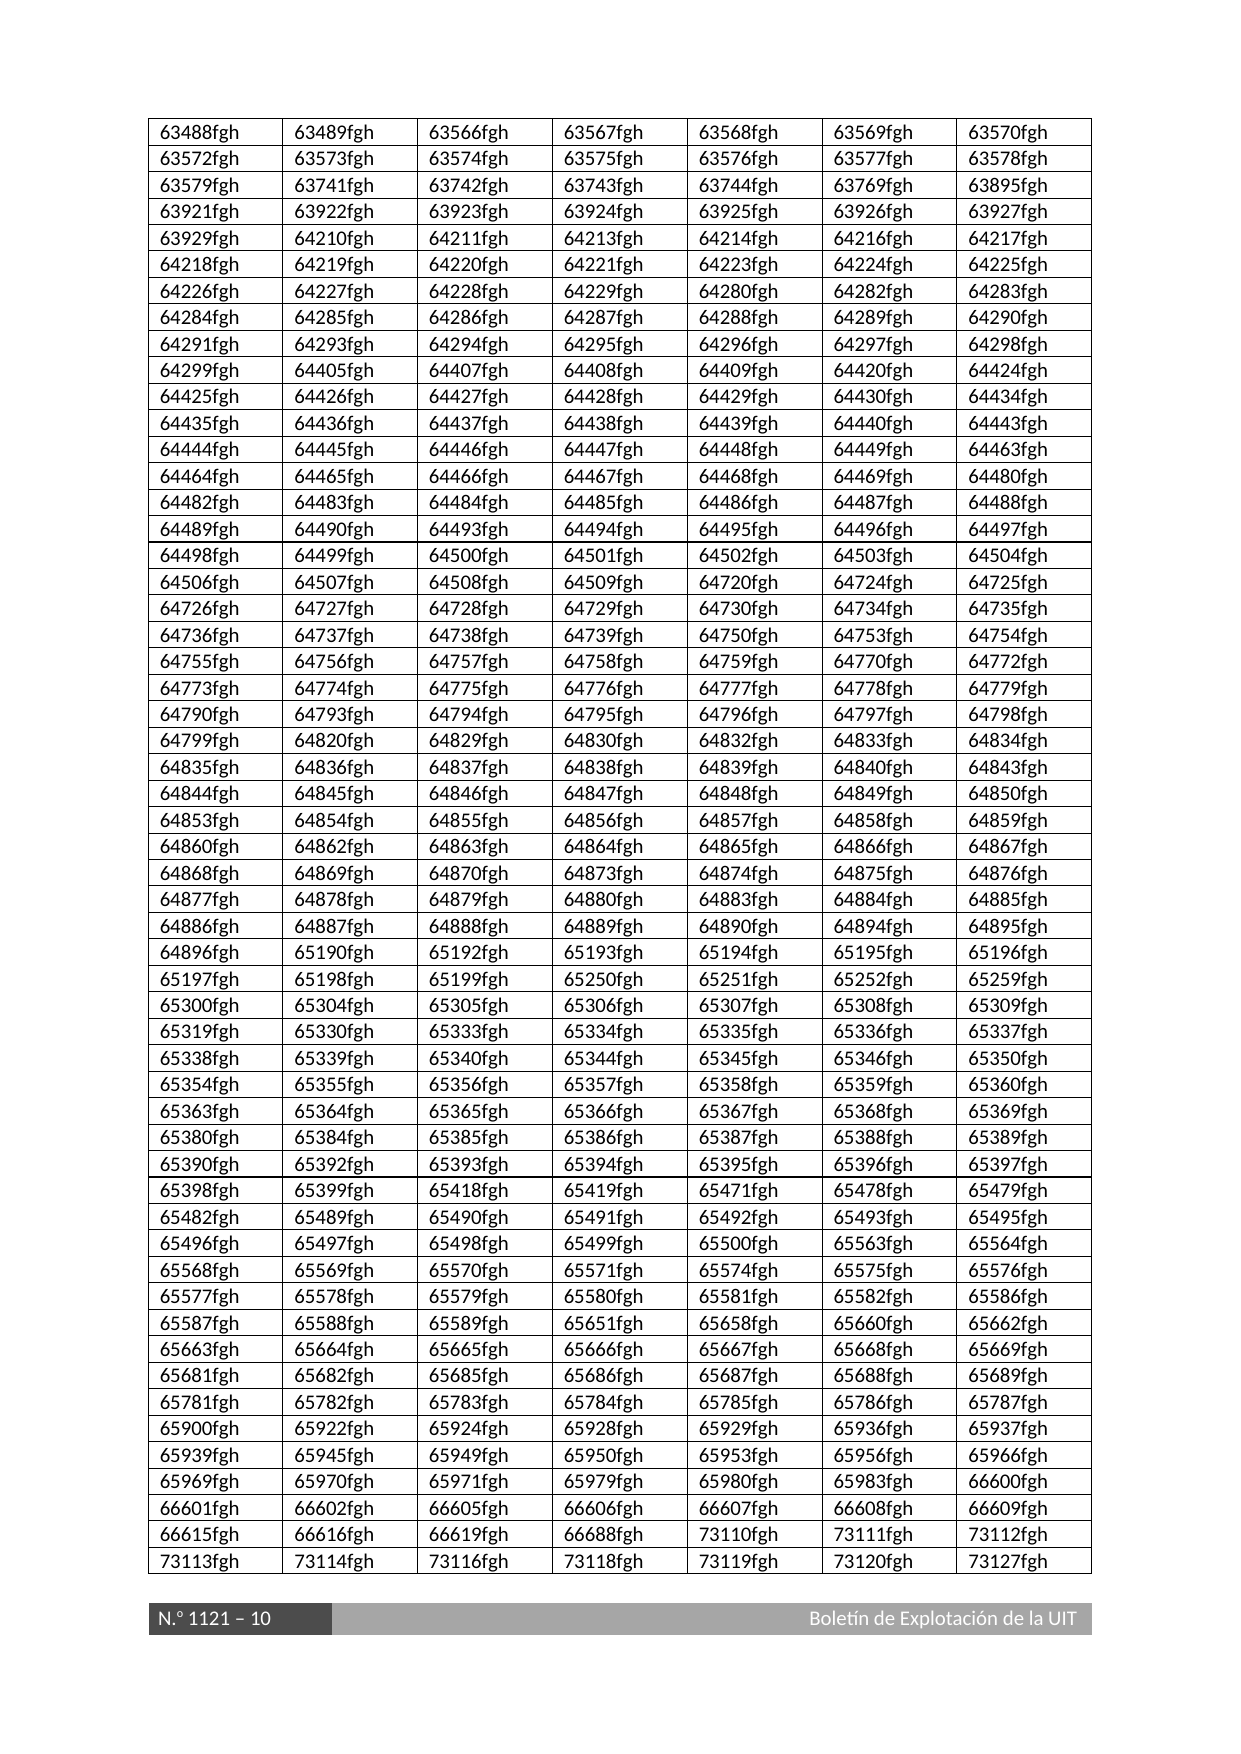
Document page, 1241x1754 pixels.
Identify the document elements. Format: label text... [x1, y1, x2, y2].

table_cell 64778fgh [823, 675, 956, 700]
table_cell 65936fgh [823, 1416, 956, 1441]
table_cell 64863fgh [418, 834, 552, 859]
table_cell 65588fgh [283, 1310, 417, 1335]
table_cell 65491fgh [553, 1204, 687, 1229]
table_cell 65785fgh [688, 1389, 822, 1414]
table_cell 65580fgh [553, 1283, 687, 1309]
table_cell 64405fgh [283, 357, 417, 383]
table_cell 64850fgh [957, 781, 1091, 806]
table_cell 66608fgh [823, 1495, 956, 1520]
table_cell 64865fgh [688, 834, 822, 859]
table_cell 64289fgh [823, 304, 956, 330]
table_cell 65346fgh [823, 1045, 956, 1071]
table_cell 64228fgh [418, 278, 552, 303]
table_cell 65658fgh [688, 1310, 822, 1335]
table_cell 64500fgh [418, 543, 552, 568]
table_cell 73116fgh [418, 1548, 552, 1573]
table_cell 65983fgh [823, 1469, 956, 1494]
table_cell 65369fgh [957, 1098, 1091, 1123]
table_cell 64486fgh [688, 490, 822, 515]
table_cell 64832fgh [688, 728, 822, 753]
table_cell 64293fgh [283, 331, 417, 356]
table_cell 64878fgh [283, 886, 417, 912]
table_cell 66600fgh [957, 1469, 1091, 1494]
table_cell 64790fgh [149, 701, 282, 727]
table_cell 64428fgh [553, 384, 687, 409]
table_cell 64484fgh [418, 490, 552, 515]
table_cell 73127fgh [957, 1548, 1091, 1573]
table_cell 64836fgh [283, 754, 417, 779]
table_cell 64774fgh [283, 675, 417, 700]
table_cell 64297fgh [823, 331, 956, 356]
table_cell 65300fgh [149, 992, 282, 1018]
table_cell 64853fgh [149, 807, 282, 832]
table_cell 65980fgh [688, 1469, 822, 1494]
table_cell 64425fgh [149, 384, 282, 409]
table_cell 65937fgh [957, 1416, 1091, 1441]
table_cell 65364fgh [283, 1098, 417, 1123]
table_cell 64770fgh [823, 648, 956, 674]
table_cell 73118fgh [553, 1548, 687, 1573]
table_cell 64737fgh [283, 622, 417, 647]
table_cell 64726fgh [149, 595, 282, 621]
table_cell 64779fgh [957, 675, 1091, 700]
table_cell 65575fgh [823, 1257, 956, 1282]
table_cell 73113fgh [149, 1548, 282, 1573]
table_cell 64435fgh [149, 410, 282, 436]
table_cell 64857fgh [688, 807, 822, 832]
table_cell 65418fgh [418, 1178, 552, 1203]
table_cell 65335fgh [688, 1019, 822, 1044]
table_cell 64483fgh [283, 490, 417, 515]
table_cell 64294fgh [418, 331, 552, 356]
table_cell 65495fgh [957, 1204, 1091, 1229]
table_cell 64489fgh [149, 516, 282, 541]
table_cell 65966fgh [957, 1442, 1091, 1467]
table_cell 64795fgh [553, 701, 687, 727]
table_cell 73111fgh [823, 1521, 956, 1547]
table_cell 65681fgh [149, 1363, 282, 1388]
table_cell 63579fgh [149, 172, 282, 197]
table_cell 64864fgh [553, 834, 687, 859]
table_cell 64495fgh [688, 516, 822, 541]
table_cell 64434fgh [957, 384, 1091, 409]
table_cell 65662fgh [957, 1310, 1091, 1335]
table_cell 64728fgh [418, 595, 552, 621]
table_cell 64829fgh [418, 728, 552, 753]
table_cell 65367fgh [688, 1098, 822, 1123]
table_cell 65259fgh [957, 966, 1091, 991]
table_cell 65368fgh [823, 1098, 956, 1123]
table_cell 65395fgh [688, 1151, 822, 1176]
table_cell 64834fgh [957, 728, 1091, 753]
table_cell 64487fgh [823, 490, 956, 515]
table_cell 63921fgh [149, 199, 282, 224]
table_cell 65388fgh [823, 1125, 956, 1150]
table_cell 64290fgh [957, 304, 1091, 330]
table_cell 64497fgh [957, 516, 1091, 541]
table_cell 65396fgh [823, 1151, 956, 1176]
table_cell 65357fgh [553, 1072, 687, 1097]
table_cell 64498fgh [149, 543, 282, 568]
table_cell 64469fgh [823, 463, 956, 488]
table_cell 65922fgh [283, 1416, 417, 1441]
table_cell 64282fgh [823, 278, 956, 303]
table_cell 63924fgh [553, 199, 687, 224]
table_cell 64285fgh [283, 304, 417, 330]
table_cell 65493fgh [823, 1204, 956, 1229]
table_cell 63769fgh [823, 172, 956, 197]
table_cell 65252fgh [823, 966, 956, 991]
table_cell 64797fgh [823, 701, 956, 727]
table_cell 65568fgh [149, 1257, 282, 1282]
table_cell 63567fgh [553, 119, 687, 144]
table_cell 64884fgh [823, 886, 956, 912]
table_cell 64838fgh [553, 754, 687, 779]
table_cell 64224fgh [823, 251, 956, 277]
table_cell 64867fgh [957, 834, 1091, 859]
table_cell 65979fgh [553, 1469, 687, 1494]
table_cell 65399fgh [283, 1178, 417, 1203]
table_cell 65354fgh [149, 1072, 282, 1097]
table_cell 64833fgh [823, 728, 956, 753]
table_cell 64509fgh [553, 569, 687, 594]
table_cell 65384fgh [283, 1125, 417, 1150]
table_cell 64874fgh [688, 860, 822, 885]
table_cell 66607fgh [688, 1495, 822, 1520]
table_cell 64283fgh [957, 278, 1091, 303]
table_cell 65665fgh [418, 1336, 552, 1362]
table_cell 64296fgh [688, 331, 822, 356]
table_cell 65482fgh [149, 1204, 282, 1229]
table_cell 64436fgh [283, 410, 417, 436]
table_cell 64735fgh [957, 595, 1091, 621]
table_cell 64885fgh [957, 886, 1091, 912]
table_cell 63923fgh [418, 199, 552, 224]
table_cell 64466fgh [418, 463, 552, 488]
table_cell 64427fgh [418, 384, 552, 409]
table_cell 65571fgh [553, 1257, 687, 1282]
table_cell 65939fgh [149, 1442, 282, 1467]
table_cell 65306fgh [553, 992, 687, 1018]
table_cell 63573fgh [283, 146, 417, 171]
table_cell 65199fgh [418, 966, 552, 991]
table_cell 64798fgh [957, 701, 1091, 727]
table_cell 64889fgh [553, 913, 687, 938]
table_cell 66602fgh [283, 1495, 417, 1520]
table_cell 65309fgh [957, 992, 1091, 1018]
table_cell 64873fgh [553, 860, 687, 885]
table_cell 65479fgh [957, 1178, 1091, 1203]
table_cell 64496fgh [823, 516, 956, 541]
table_cell 65389fgh [957, 1125, 1091, 1150]
table_cell 63488fgh [149, 119, 282, 144]
table_cell 65366fgh [553, 1098, 687, 1123]
table_cell 65784fgh [553, 1389, 687, 1414]
table_cell 64820fgh [283, 728, 417, 753]
table_cell 65333fgh [418, 1019, 552, 1044]
table_cell 65667fgh [688, 1336, 822, 1362]
table_cell 64213fgh [553, 225, 687, 250]
table_cell 65682fgh [283, 1363, 417, 1388]
table_cell 66619fgh [418, 1521, 552, 1547]
table_cell 65969fgh [149, 1469, 282, 1494]
table_cell 64848fgh [688, 781, 822, 806]
table_cell 65664fgh [283, 1336, 417, 1362]
table_cell 64736fgh [149, 622, 282, 647]
table_cell 64227fgh [283, 278, 417, 303]
table_cell 65687fgh [688, 1363, 822, 1388]
table_cell 65490fgh [418, 1204, 552, 1229]
table_cell 64490fgh [283, 516, 417, 541]
table_cell 64229fgh [553, 278, 687, 303]
table_cell 64485fgh [553, 490, 687, 515]
table_cell 65365fgh [418, 1098, 552, 1123]
table_cell 65478fgh [823, 1178, 956, 1203]
table_cell 64890fgh [688, 913, 822, 938]
table_cell 64883fgh [688, 886, 822, 912]
table_cell 65195fgh [823, 939, 956, 965]
table_cell 64480fgh [957, 463, 1091, 488]
table_cell 66601fgh [149, 1495, 282, 1520]
table_cell 64506fgh [149, 569, 282, 594]
table_cell 65192fgh [418, 939, 552, 965]
table_cell 64777fgh [688, 675, 822, 700]
table_cell 65953fgh [688, 1442, 822, 1467]
table_cell 65251fgh [688, 966, 822, 991]
table_cell 65782fgh [283, 1389, 417, 1414]
table_cell 63744fgh [688, 172, 822, 197]
table_cell 63570fgh [957, 119, 1091, 144]
table_cell 64870fgh [418, 860, 552, 885]
table_cell 64503fgh [823, 543, 956, 568]
table_cell 64409fgh [688, 357, 822, 383]
table_cell 64879fgh [418, 886, 552, 912]
table_cell 65685fgh [418, 1363, 552, 1388]
table_cell 65492fgh [688, 1204, 822, 1229]
table_cell 63743fgh [553, 172, 687, 197]
table_cell 64730fgh [688, 595, 822, 621]
table_cell 64876fgh [957, 860, 1091, 885]
table_cell 64225fgh [957, 251, 1091, 277]
table_cell 64438fgh [553, 410, 687, 436]
table_cell 65390fgh [149, 1151, 282, 1176]
table_cell 63926fgh [823, 199, 956, 224]
table_cell 64443fgh [957, 410, 1091, 436]
table_cell 64866fgh [823, 834, 956, 859]
table_cell 64504fgh [957, 543, 1091, 568]
table_cell 65360fgh [957, 1072, 1091, 1097]
table_cell 65380fgh [149, 1125, 282, 1150]
table_cell 63742fgh [418, 172, 552, 197]
table_cell 64463fgh [957, 437, 1091, 462]
table_cell 65578fgh [283, 1283, 417, 1309]
table_cell 63927fgh [957, 199, 1091, 224]
table_cell 64724fgh [823, 569, 956, 594]
table_cell 64877fgh [149, 886, 282, 912]
table_cell 64738fgh [418, 622, 552, 647]
table_cell 64896fgh [149, 939, 282, 965]
table_cell 64216fgh [823, 225, 956, 250]
table_cell 64449fgh [823, 437, 956, 462]
table_cell 64756fgh [283, 648, 417, 674]
table_cell 65319fgh [149, 1019, 282, 1044]
table_cell 65190fgh [283, 939, 417, 965]
table_cell 64773fgh [149, 675, 282, 700]
table_cell 64880fgh [553, 886, 687, 912]
table_cell 65307fgh [688, 992, 822, 1018]
table_cell 64288fgh [688, 304, 822, 330]
table_cell 65900fgh [149, 1416, 282, 1441]
table_cell 64725fgh [957, 569, 1091, 594]
table_cell 65250fgh [553, 966, 687, 991]
table_cell 64854fgh [283, 807, 417, 832]
table_cell 65394fgh [553, 1151, 687, 1176]
table_cell 65358fgh [688, 1072, 822, 1097]
table_cell 64502fgh [688, 543, 822, 568]
table_cell 64437fgh [418, 410, 552, 436]
table_cell 64862fgh [283, 834, 417, 859]
table_cell 64843fgh [957, 754, 1091, 779]
table_cell 65928fgh [553, 1416, 687, 1441]
table_cell 64775fgh [418, 675, 552, 700]
table_cell 64835fgh [149, 754, 282, 779]
table_cell 64295fgh [553, 331, 687, 356]
table_cell 64839fgh [688, 754, 822, 779]
table_cell 65581fgh [688, 1283, 822, 1309]
table_cell 64408fgh [553, 357, 687, 383]
table_cell 64772fgh [957, 648, 1091, 674]
table_cell 64754fgh [957, 622, 1091, 647]
table_cell 65330fgh [283, 1019, 417, 1044]
table_cell 73112fgh [957, 1521, 1091, 1547]
table_cell 65651fgh [553, 1310, 687, 1335]
table_cell 65497fgh [283, 1230, 417, 1256]
table_cell 65419fgh [553, 1178, 687, 1203]
table_cell 64507fgh [283, 569, 417, 594]
table_cell 65783fgh [418, 1389, 552, 1414]
table_cell 65781fgh [149, 1389, 282, 1414]
table_cell 65496fgh [149, 1230, 282, 1256]
table_cell 65350fgh [957, 1045, 1091, 1071]
table_cell 65668fgh [823, 1336, 956, 1362]
table_cell 63566fgh [418, 119, 552, 144]
table_cell 63929fgh [149, 225, 282, 250]
table_cell 65666fgh [553, 1336, 687, 1362]
table_cell 64894fgh [823, 913, 956, 938]
table_cell 64218fgh [149, 251, 282, 277]
table_cell 63922fgh [283, 199, 417, 224]
table_cell 65686fgh [553, 1363, 687, 1388]
table_cell 63574fgh [418, 146, 552, 171]
table_cell 63925fgh [688, 199, 822, 224]
table_cell 64886fgh [149, 913, 282, 938]
table_cell 65359fgh [823, 1072, 956, 1097]
table_cell 65564fgh [957, 1230, 1091, 1256]
table_cell 64887fgh [283, 913, 417, 938]
table_cell 65398fgh [149, 1178, 282, 1203]
table_cell 65397fgh [957, 1151, 1091, 1176]
table_cell 64849fgh [823, 781, 956, 806]
table_cell 65336fgh [823, 1019, 956, 1044]
table_cell 64439fgh [688, 410, 822, 436]
table_cell 66616fgh [283, 1521, 417, 1547]
table_cell 65587fgh [149, 1310, 282, 1335]
table_cell 63489fgh [283, 119, 417, 144]
table_cell 63578fgh [957, 146, 1091, 171]
table_cell 64720fgh [688, 569, 822, 594]
table_cell 65971fgh [418, 1469, 552, 1494]
table_cell 65498fgh [418, 1230, 552, 1256]
table_cell 64220fgh [418, 251, 552, 277]
table_cell 64210fgh [283, 225, 417, 250]
table_cell 63577fgh [823, 146, 956, 171]
table_cell 64859fgh [957, 807, 1091, 832]
table_cell 64840fgh [823, 754, 956, 779]
table_cell 64291fgh [149, 331, 282, 356]
table_cell 64467fgh [553, 463, 687, 488]
table_cell 65582fgh [823, 1283, 956, 1309]
table_cell 64424fgh [957, 357, 1091, 383]
table_cell 64223fgh [688, 251, 822, 277]
table_cell 64734fgh [823, 595, 956, 621]
table_cell 65489fgh [283, 1204, 417, 1229]
table_cell 64727fgh [283, 595, 417, 621]
table_cell 65340fgh [418, 1045, 552, 1071]
table_cell 65355fgh [283, 1072, 417, 1097]
table_cell 64464fgh [149, 463, 282, 488]
table_cell 64287fgh [553, 304, 687, 330]
table_cell 65194fgh [688, 939, 822, 965]
table_cell 65970fgh [283, 1469, 417, 1494]
table_cell 64796fgh [688, 701, 822, 727]
table_cell 64753fgh [823, 622, 956, 647]
table_cell 64837fgh [418, 754, 552, 779]
table_cell 65660fgh [823, 1310, 956, 1335]
table_cell 65570fgh [418, 1257, 552, 1282]
table_cell 73119fgh [688, 1548, 822, 1573]
table_cell 65392fgh [283, 1151, 417, 1176]
table_cell 64776fgh [553, 675, 687, 700]
table_cell 64844fgh [149, 781, 282, 806]
table_cell 64499fgh [283, 543, 417, 568]
table_cell 65689fgh [957, 1363, 1091, 1388]
table_cell 64793fgh [283, 701, 417, 727]
table_cell 64759fgh [688, 648, 822, 674]
table_cell 65563fgh [823, 1230, 956, 1256]
table_cell 65945fgh [283, 1442, 417, 1467]
table_cell 64856fgh [553, 807, 687, 832]
table_cell 65574fgh [688, 1257, 822, 1282]
table_cell 66605fgh [418, 1495, 552, 1520]
table_cell 64493fgh [418, 516, 552, 541]
table_cell 65334fgh [553, 1019, 687, 1044]
table_cell 65344fgh [553, 1045, 687, 1071]
table_cell 64799fgh [149, 728, 282, 753]
table_cell 64875fgh [823, 860, 956, 885]
table_cell 64446fgh [418, 437, 552, 462]
table_cell 64757fgh [418, 648, 552, 674]
table_cell 63569fgh [823, 119, 956, 144]
table_cell 65338fgh [149, 1045, 282, 1071]
table_cell 64465fgh [283, 463, 417, 488]
table_cell 66688fgh [553, 1521, 687, 1547]
table_cell 65385fgh [418, 1125, 552, 1150]
table_cell 64845fgh [283, 781, 417, 806]
table_cell 65305fgh [418, 992, 552, 1018]
table_cell 64508fgh [418, 569, 552, 594]
table_cell 65577fgh [149, 1283, 282, 1309]
table_cell 65471fgh [688, 1178, 822, 1203]
table_cell 64468fgh [688, 463, 822, 488]
table_cell 66615fgh [149, 1521, 282, 1547]
table_cell 63576fgh [688, 146, 822, 171]
table_cell 64794fgh [418, 701, 552, 727]
table_cell 64750fgh [688, 622, 822, 647]
table_cell 64869fgh [283, 860, 417, 885]
table_cell 64448fgh [688, 437, 822, 462]
table_cell 65193fgh [553, 939, 687, 965]
table_cell 65589fgh [418, 1310, 552, 1335]
table_cell 65356fgh [418, 1072, 552, 1097]
table_cell 65956fgh [823, 1442, 956, 1467]
table_cell 65576fgh [957, 1257, 1091, 1282]
table_cell 65669fgh [957, 1336, 1091, 1362]
table_cell 64445fgh [283, 437, 417, 462]
table_cell 65196fgh [957, 939, 1091, 965]
table_cell 65949fgh [418, 1442, 552, 1467]
table_cell 65924fgh [418, 1416, 552, 1441]
table_cell 65363fgh [149, 1098, 282, 1123]
table_cell 65339fgh [283, 1045, 417, 1071]
table_cell 64426fgh [283, 384, 417, 409]
table_cell 65787fgh [957, 1389, 1091, 1414]
table_cell 63572fgh [149, 146, 282, 171]
table_cell 65500fgh [688, 1230, 822, 1256]
table_cell 64482fgh [149, 490, 282, 515]
table_cell 65304fgh [283, 992, 417, 1018]
table_cell 65387fgh [688, 1125, 822, 1150]
table_cell 73114fgh [283, 1548, 417, 1573]
table_cell 64739fgh [553, 622, 687, 647]
table_cell 65950fgh [553, 1442, 687, 1467]
table_cell 65197fgh [149, 966, 282, 991]
table_cell 64488fgh [957, 490, 1091, 515]
table_cell 64755fgh [149, 648, 282, 674]
table_cell 65308fgh [823, 992, 956, 1018]
table_cell 65393fgh [418, 1151, 552, 1176]
table_cell 63575fgh [553, 146, 687, 171]
table_cell 64280fgh [688, 278, 822, 303]
table_cell 64440fgh [823, 410, 956, 436]
table_cell 64226fgh [149, 278, 282, 303]
table_cell 64219fgh [283, 251, 417, 277]
table_cell 64420fgh [823, 357, 956, 383]
table_cell 65499fgh [553, 1230, 687, 1256]
table_cell 64729fgh [553, 595, 687, 621]
table_cell 64494fgh [553, 516, 687, 541]
table_cell 64858fgh [823, 807, 956, 832]
table_cell 64407fgh [418, 357, 552, 383]
table_cell 65345fgh [688, 1045, 822, 1071]
table_cell 64888fgh [418, 913, 552, 938]
table_cell 66606fgh [553, 1495, 687, 1520]
table_cell 64217fgh [957, 225, 1091, 250]
table_cell 73110fgh [688, 1521, 822, 1547]
table_cell 64860fgh [149, 834, 282, 859]
table_cell 64447fgh [553, 437, 687, 462]
table_cell 63895fgh [957, 172, 1091, 197]
table_cell 63741fgh [283, 172, 417, 197]
table_cell 64830fgh [553, 728, 687, 753]
table_cell 64286fgh [418, 304, 552, 330]
table_cell 64284fgh [149, 304, 282, 330]
table_cell 65337fgh [957, 1019, 1091, 1044]
table_cell 65786fgh [823, 1389, 956, 1414]
table_cell 64846fgh [418, 781, 552, 806]
table_cell 65688fgh [823, 1363, 956, 1388]
table_cell 65663fgh [149, 1336, 282, 1362]
table_cell 64214fgh [688, 225, 822, 250]
table_cell 65929fgh [688, 1416, 822, 1441]
table_cell 64444fgh [149, 437, 282, 462]
table_cell 64847fgh [553, 781, 687, 806]
table_cell 63568fgh [688, 119, 822, 144]
table_cell 64430fgh [823, 384, 956, 409]
table_cell 64221fgh [553, 251, 687, 277]
table_cell 65198fgh [283, 966, 417, 991]
table_cell 65569fgh [283, 1257, 417, 1282]
table_cell 64758fgh [553, 648, 687, 674]
table_cell 64855fgh [418, 807, 552, 832]
table_cell 64211fgh [418, 225, 552, 250]
table_cell 64298fgh [957, 331, 1091, 356]
table_cell 65386fgh [553, 1125, 687, 1150]
table_cell 64299fgh [149, 357, 282, 383]
table_cell 64868fgh [149, 860, 282, 885]
table_cell 65586fgh [957, 1283, 1091, 1309]
table_cell 64429fgh [688, 384, 822, 409]
table_cell 64895fgh [957, 913, 1091, 938]
table_cell 64501fgh [553, 543, 687, 568]
table_cell 65579fgh [418, 1283, 552, 1309]
table_cell 73120fgh [823, 1548, 956, 1573]
table_cell 66609fgh [957, 1495, 1091, 1520]
